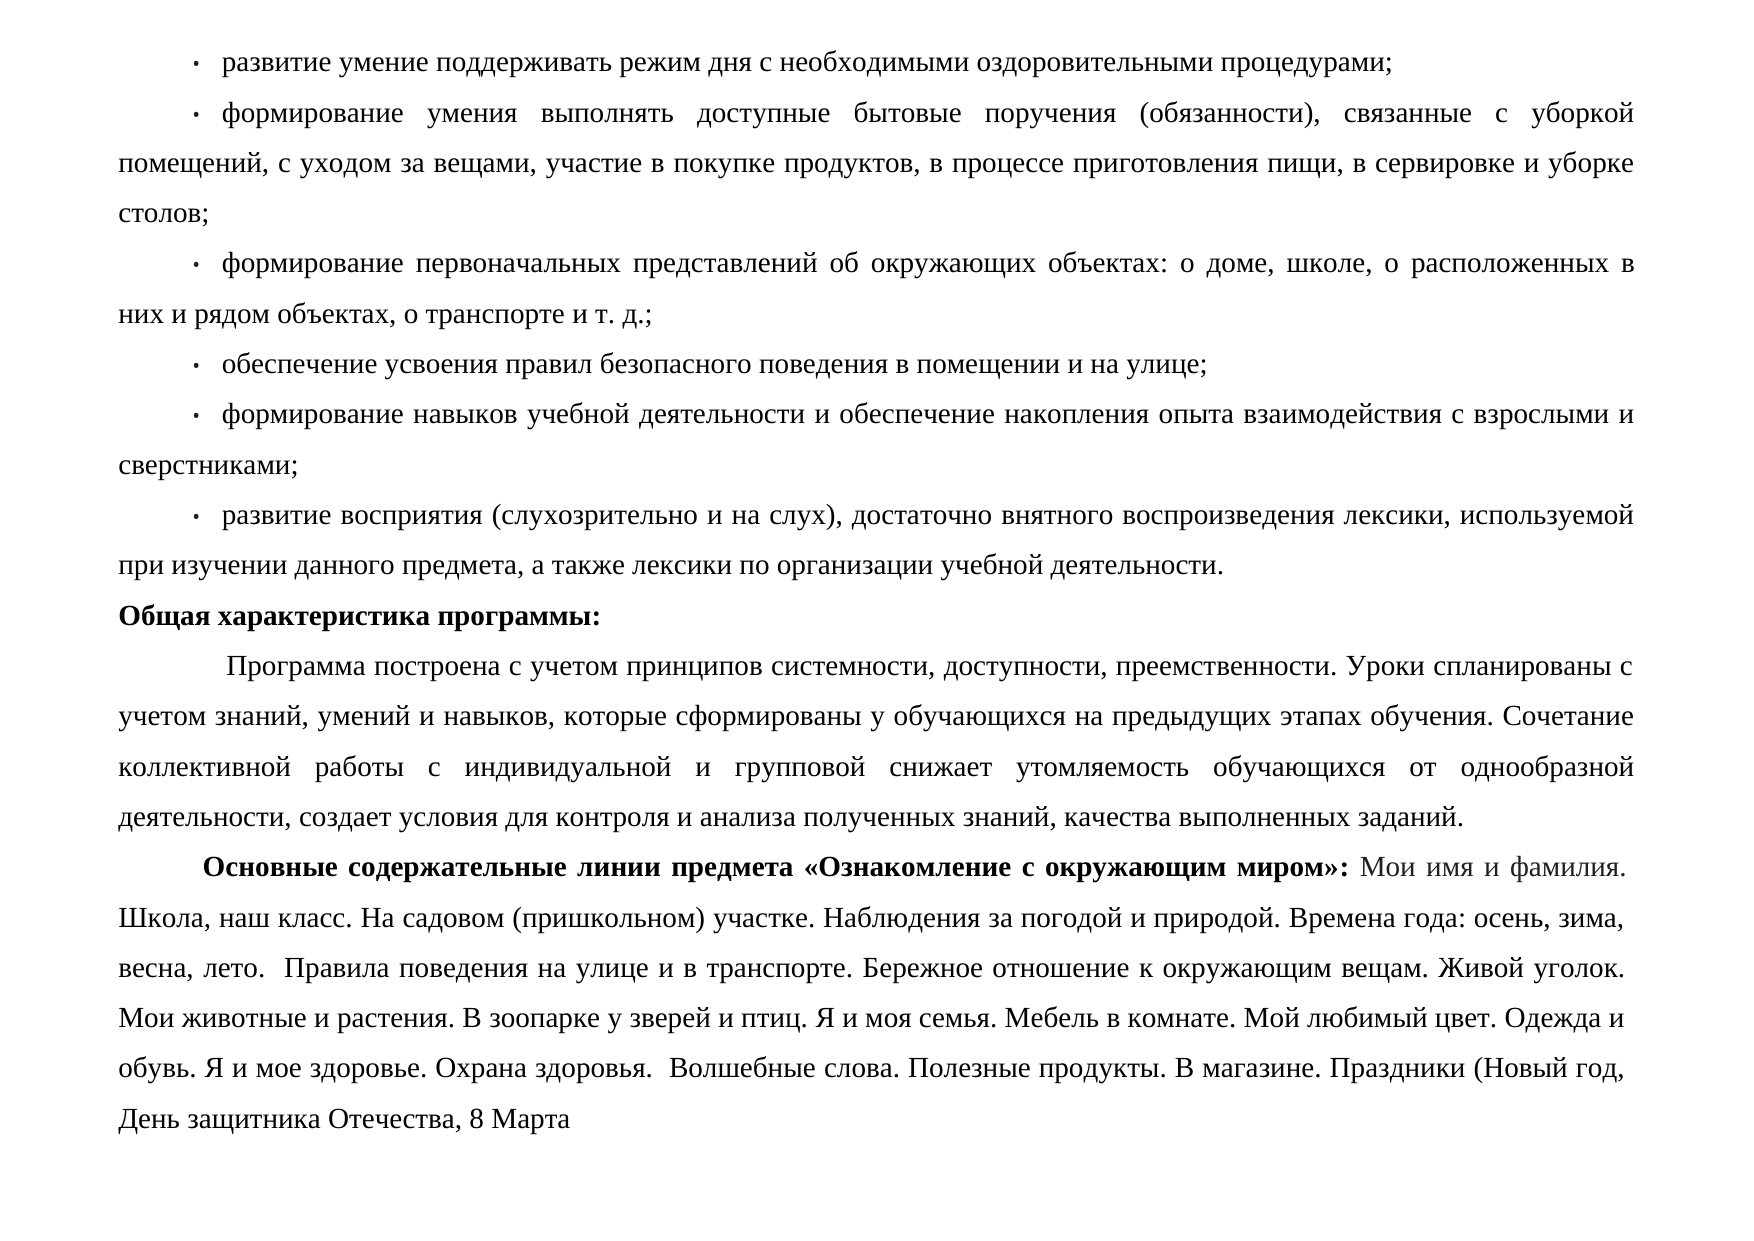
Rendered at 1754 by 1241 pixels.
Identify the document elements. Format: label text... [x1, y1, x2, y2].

list обеспечение усвоения правил безопасного поведения в помещении и на улице; [118, 346, 1636, 380]
text Основные содержательные линии предмета «Ознакомление с окружающим миром»: Мои имя и фамилия. Школа, наш класс. На садовом (пришкольном) участке. Наблюдения за погодой и природой. Времена года: осень, зима, весна, лето. Правила поведения на улице и в транспорте. Бережное отношение к окружающим вещам. Живой уголок. Мои животные и растения. В зоопарке у зверей и птиц. Я и моя семья. Мебель в комнате. Мой любимый цвет. Одежда и обувь. Я и мое здоровье. Охрана здоровья. Волшебные слова. Полезные продукты. В магазине. Праздники (Новый год, День защитника Отечества, 8 Марта [118, 849, 1627, 1134]
list формирование умения выполнять доступные бытовые поручения (обязанности), связанные с уборкой помещений, с уходом за вещами, участие в покупке продуктов, в процессе приготовления пищи, в сервировке и уборке столов; [118, 95, 1636, 229]
list развитие восприятия (слухозрительно и на слух), достаточно внятного воспроизведения лексики, используемой при изучении данного предмета, а также лексики по организации учебной деятельности. [118, 497, 1636, 581]
list формирование навыков учебной деятельности и обеспечение накопления опыта взаимодействия с взрослыми и сверстниками; [118, 397, 1636, 480]
text Программа построена с учетом принципов системности, доступности, преемственности. Уроки спланированы с учетом знаний, умений и навыков, которые сформированы у обучающихся на предыдущих этапах обучения. Сочетание коллективной работы с индивидуальной и групповой снижает утомляемость обучающихся от однообразной деятельности, создает условия для контроля и анализа полученных знаний, качества выполненных заданий. [118, 648, 1636, 833]
list развитие умение поддерживать режим дня с необходимыми оздоровительными процедурами; [118, 44, 1636, 78]
text Общая характеристика программы: [118, 598, 1636, 631]
list формирование первоначальных представлений об окружающих объектах: о доме, школе, о расположенных в них и рядом объектах, о транспорте и т. д.; [118, 246, 1636, 329]
